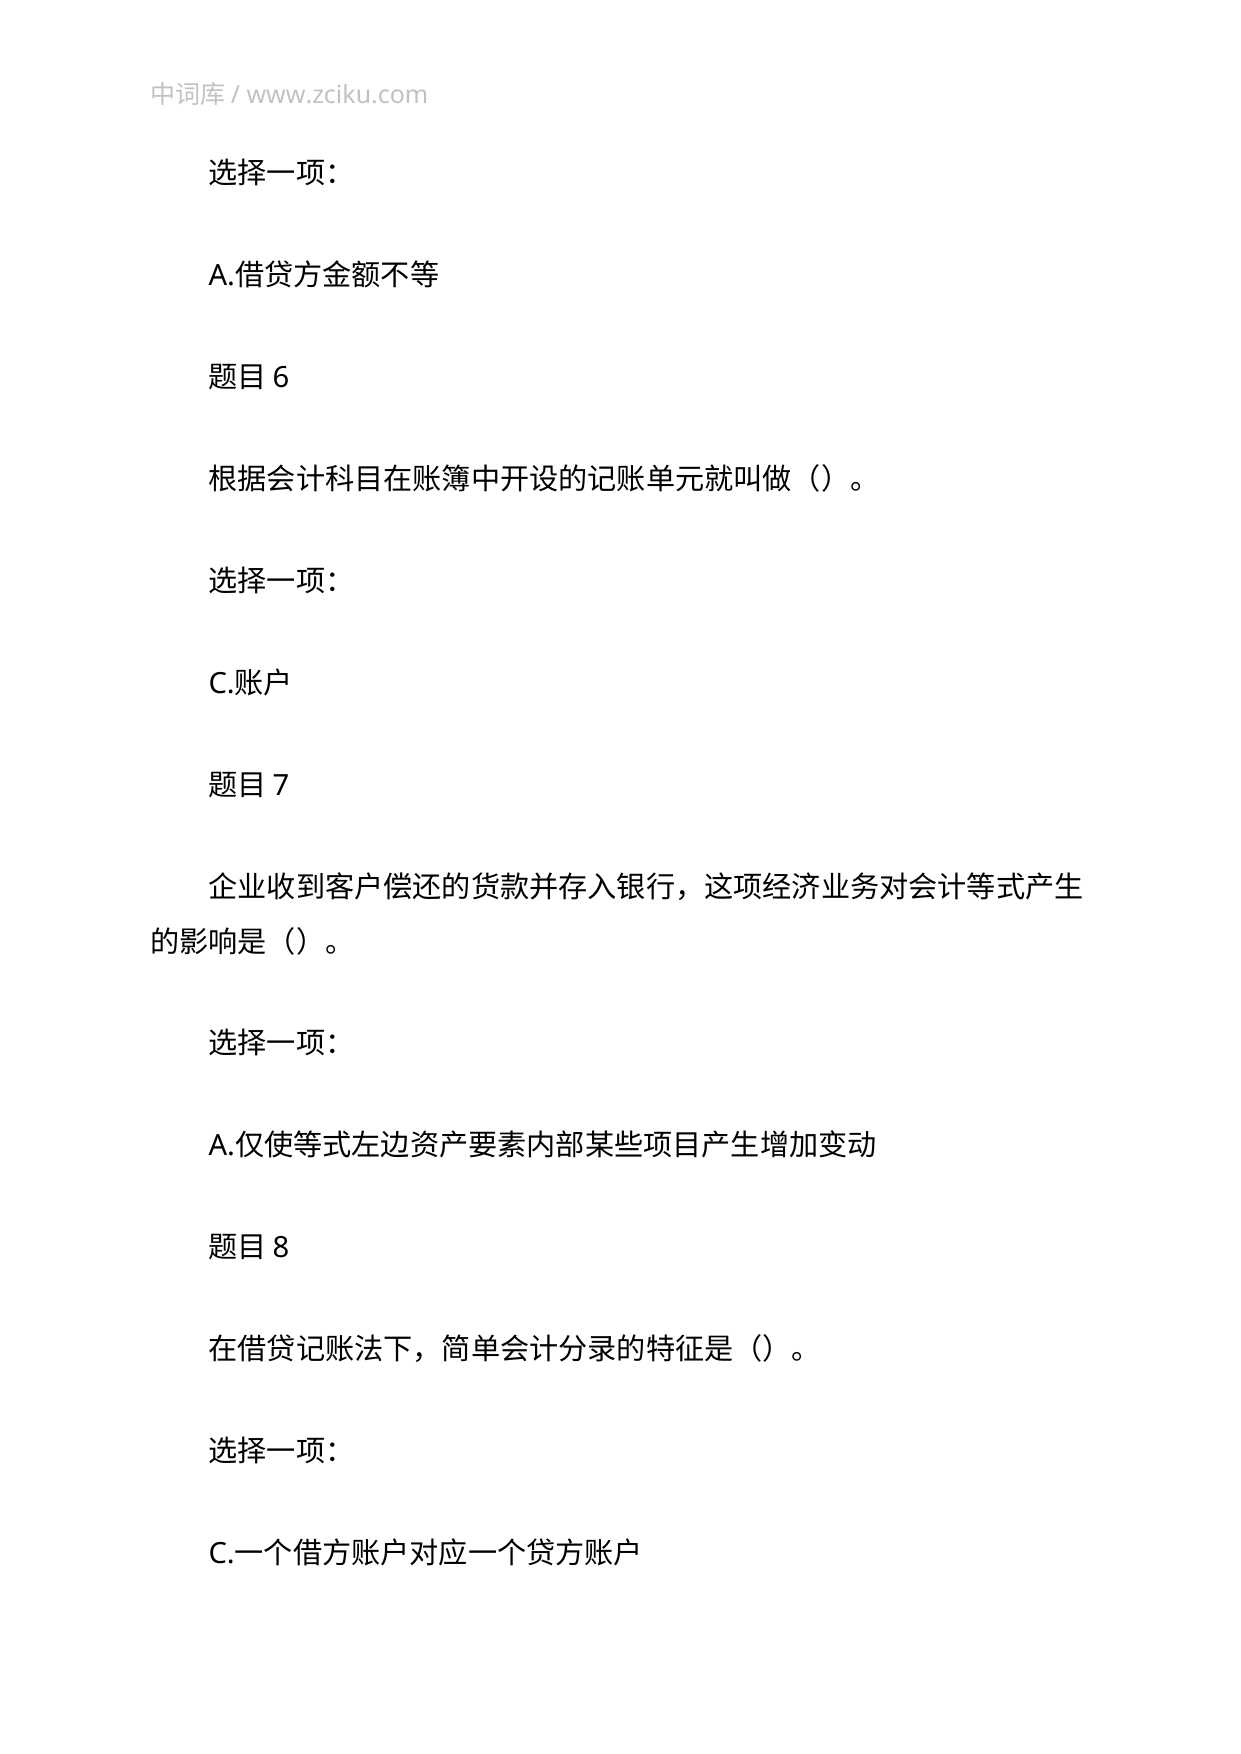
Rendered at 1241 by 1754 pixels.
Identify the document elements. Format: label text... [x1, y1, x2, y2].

text 题目6 [150, 354, 1090, 396]
text A.借贷方金额不等 [150, 252, 1090, 294]
text C.一个借方账户对应一个贷方账户 [150, 1529, 1090, 1572]
text C.账户 [150, 659, 1090, 702]
text 根据会计科目在账簿中开设的记账单元就叫做（）。 [150, 456, 1090, 498]
text 在借贷记账法下，简单会计分录的特征是（）。 [150, 1326, 1090, 1368]
text 选择一项： [150, 557, 1090, 600]
text 选择一项： [150, 1427, 1090, 1470]
text 题目7 [150, 761, 1090, 804]
text 企业收到客户偿还的货款并存入银行，这项经济业务对会计等式产生的影响是（）。 [150, 863, 1090, 960]
text 选择一项： [150, 150, 1090, 192]
text A.仅使等式左边资产要素内部某些项目产生增加变动 [150, 1122, 1090, 1164]
text 选择一项： [150, 1020, 1090, 1062]
text 题目8 [150, 1224, 1090, 1266]
